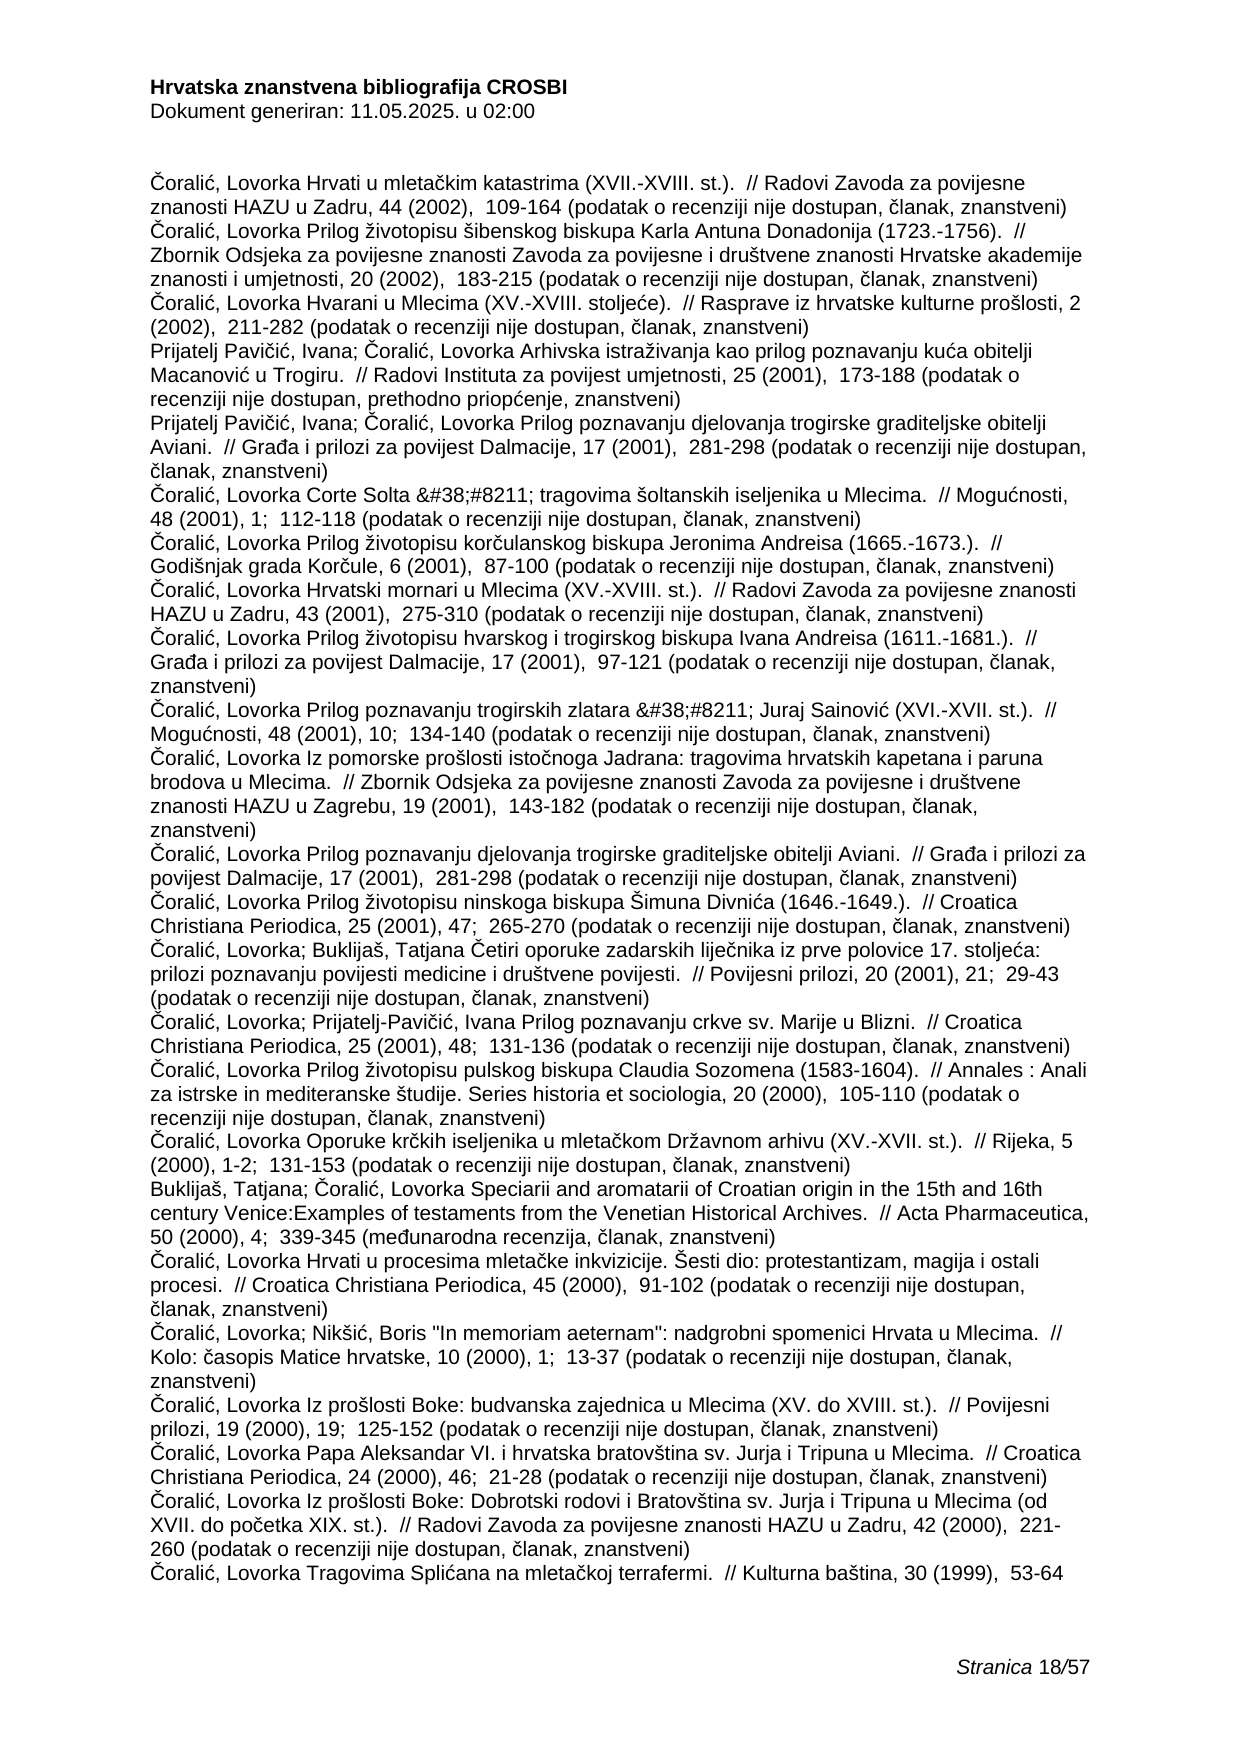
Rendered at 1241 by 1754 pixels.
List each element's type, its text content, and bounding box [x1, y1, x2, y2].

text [150, 411, 1090, 482]
text Čoralić, Lovorka; Buklijaš, Tatjana [150, 938, 1090, 1009]
text Čoralić, Lovorka [150, 578, 1090, 626]
text Čoralić, Lovorka [150, 626, 1090, 698]
text Čoralić, Lovorka; Nikšić, Boris [150, 1321, 1090, 1393]
text Čoralić, Lovorka [150, 698, 1090, 746]
text Čoralić, Lovorka [150, 530, 1090, 578]
text Čoralić, Lovorka [150, 1561, 1090, 1584]
text Čoralić, Lovorka [150, 746, 1090, 842]
text Čoralić, Lovorka [150, 1489, 1090, 1561]
text Čoralić, Lovorka [150, 1129, 1090, 1177]
text Čoralić, Lovorka [150, 291, 1090, 339]
text Čoralić, Lovorka [150, 890, 1090, 938]
text Čoralić, Lovorka; Prijatelj-Pavičić, Ivana [150, 1009, 1090, 1057]
text Čoralić, Lovorka [150, 1393, 1090, 1441]
text Čoralić, Lovorka [150, 1441, 1090, 1489]
text Čoralić, Lovorka [150, 482, 1090, 530]
text Čoralić, Lovorka [150, 171, 1090, 219]
text Čoralić, Lovorka [150, 842, 1090, 890]
text Čoralić, Lovorka [150, 1057, 1090, 1129]
text Čoralić, Lovorka [150, 1249, 1090, 1321]
text Buklijaš, Tatjana; Čoralić, Lovorka [150, 1177, 1090, 1249]
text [150, 339, 1090, 411]
text Čoralić, Lovorka [150, 219, 1090, 291]
